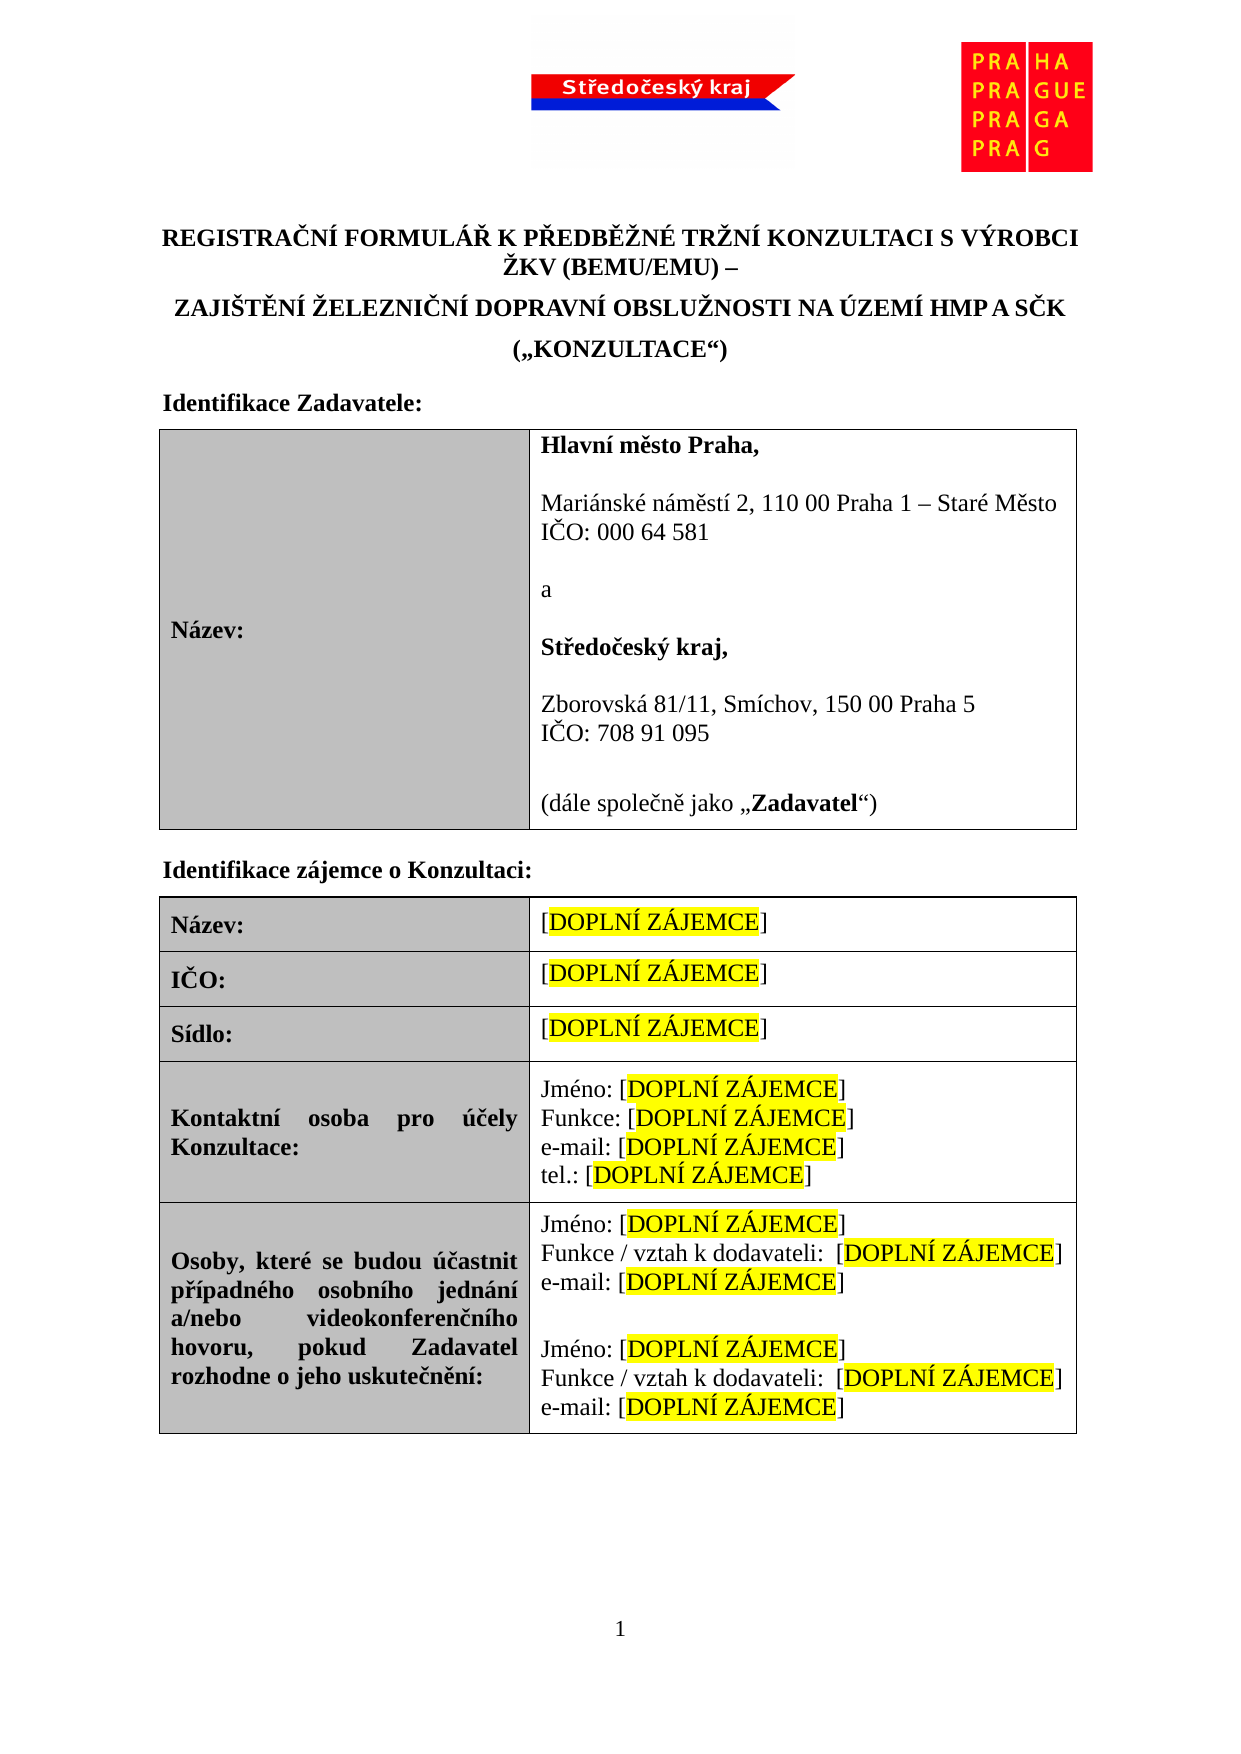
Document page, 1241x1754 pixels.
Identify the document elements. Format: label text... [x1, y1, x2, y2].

table_header Název: [160, 430, 529, 829]
table_cell Jméno: [DOPLNÍ ZÁJEMCE] Funkce: [DOPLNÍ ZÁJEMCE] e-mail: [DOPLNÍ ZÁJEMCE] tel.: [DOPLNÍ ZÁJEMCE] [530, 1062, 1076, 1202]
table_header Hlavní město Praha, Mariánské náměstí 2, 110 00 Praha 1 – Staré Město IČO: 000 64 581 a Středočeský kraj, Zborovská 81/11, Smíchov, 150 00 Praha 5 IČO: 708 91 095 (dále společně jako „Zadavatel“) [530, 430, 1076, 829]
picture [531, 15, 796, 169]
text registrační formulář K PŘEDBĚŽNÉ TRŽNÍ KONZULTACI s výrobci ŽKV (BEMU/EMU) – [148, 223, 1093, 281]
text Identifikace zájemce o Konzultaci: [162, 855, 1093, 884]
table_cell Kontaktní osoba pro účely Konzultace: [160, 1062, 529, 1202]
table_cell Jméno: [DOPLNÍ ZÁJEMCE] Funkce / vztah k dodavateli: [DOPLNÍ ZÁJEMCE] e-mail: [DOPLNÍ ZÁJEMCE] Jméno: [DOPLNÍ ZÁJEMCE] Funkce / vztah k dodavateli: [DOPLNÍ ZÁJEMCE] e-mail: [DOPLNÍ ZÁJEMCE] [530, 1203, 1076, 1433]
table_cell IČO: [160, 952, 529, 1006]
table_cell Sídlo: [160, 1007, 529, 1061]
table_cell [DOPLNÍ ZÁJEMCE] [530, 1007, 1076, 1061]
text („KONZULTACE“) [148, 334, 1093, 363]
table_header Název: [160, 898, 529, 951]
text Identifikace Zadavatele: [162, 388, 1093, 417]
table_cell Osoby, které se budou účastnit případného osobního jednání a/nebo videokonferenčního hovoru, pokud Zadavatel rozhodne o jeho uskutečnění: [160, 1203, 529, 1433]
text ZAJIŠTĚNÍ ŽELEZNIČNÍ DOPRAVNÍ OBSLUŽNOSTI NA ÚZEMÍ hMP A SČK [148, 293, 1093, 322]
table_header [DOPLNÍ ZÁJEMCE] [530, 898, 1076, 951]
picture [961, 42, 1093, 172]
table_cell [DOPLNÍ ZÁJEMCE] [530, 952, 1076, 1006]
